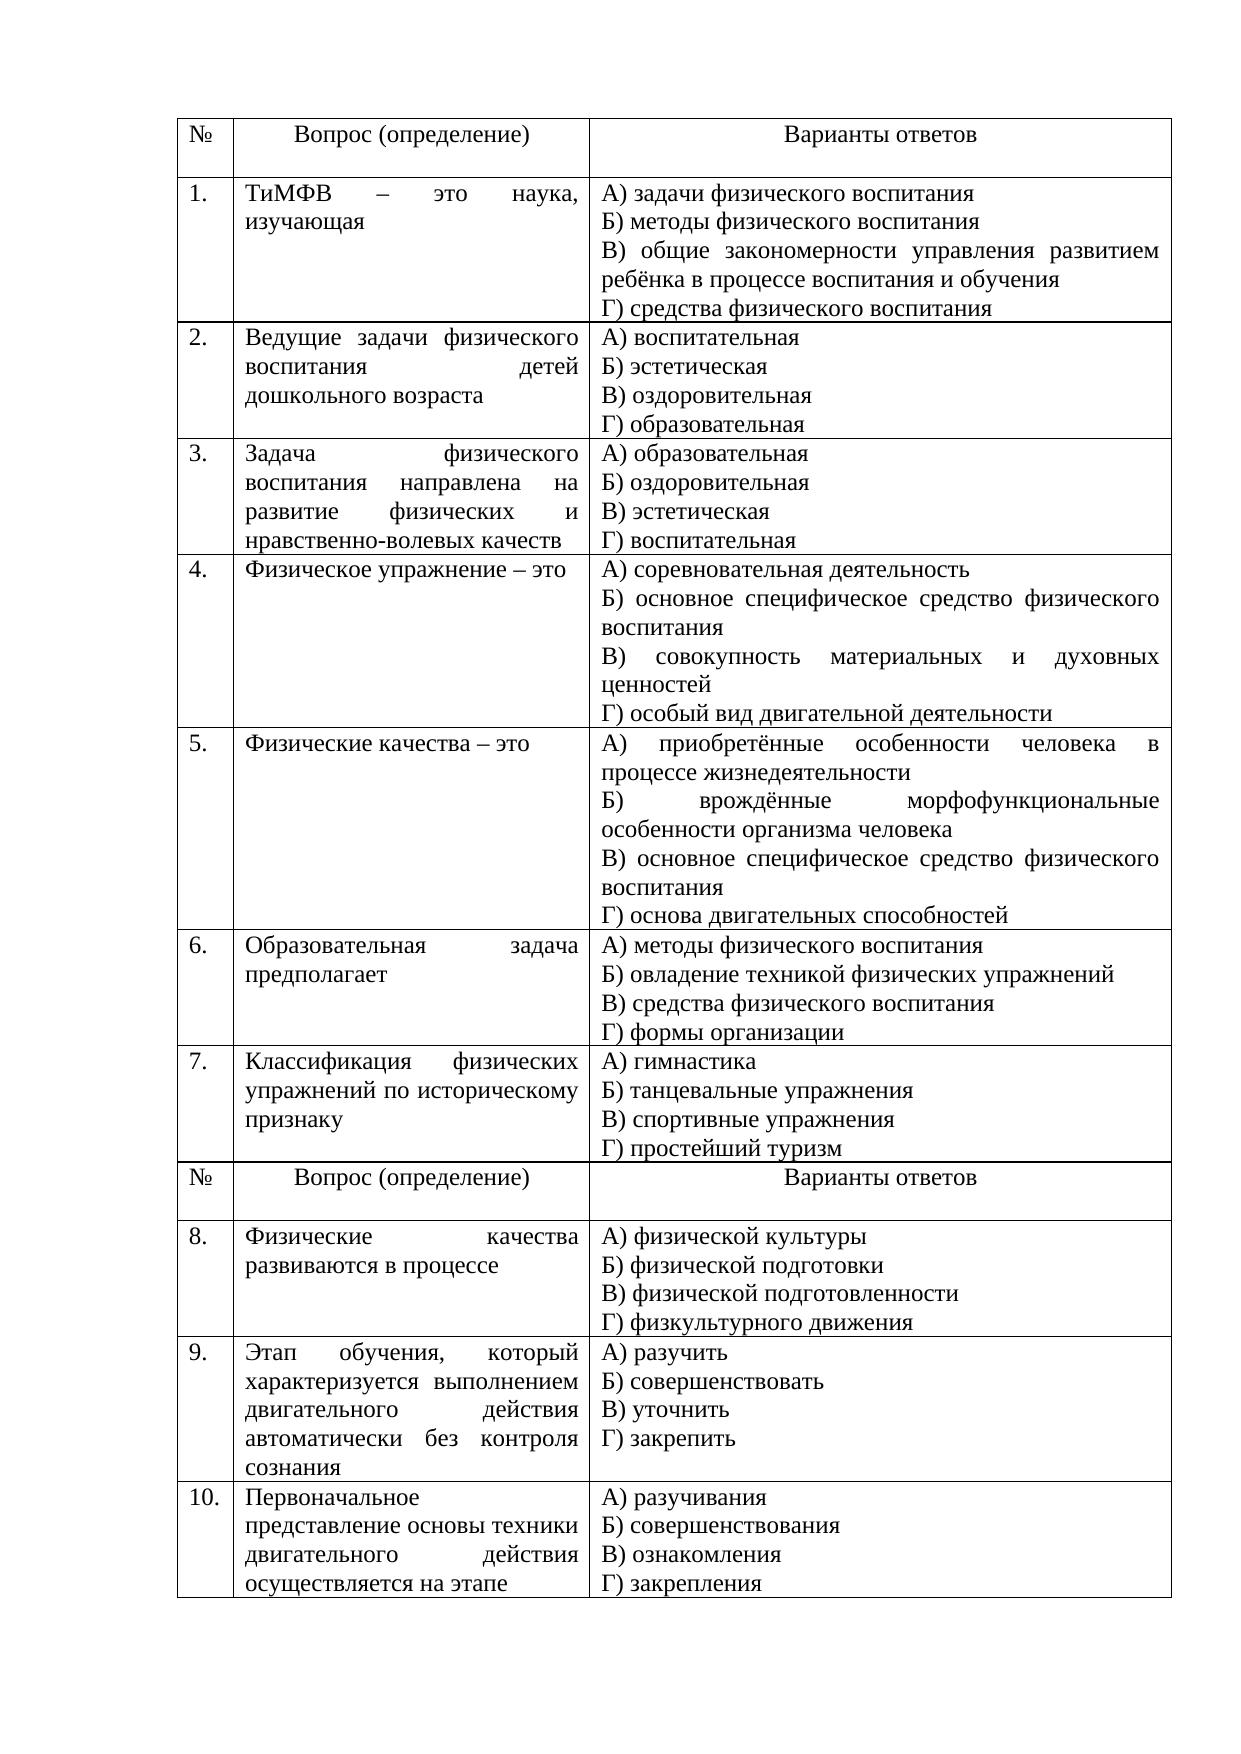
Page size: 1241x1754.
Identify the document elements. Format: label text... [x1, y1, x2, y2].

table_cell Этап обучения, который характеризуется выполнением двигательного действия автоматически без контроля сознания [234, 1337, 589, 1481]
table_cell 9. [178, 1337, 233, 1481]
table_cell А) воспитательная Б) эстетическая В) оздоровительная Г) образовательная [590, 323, 1171, 437]
table_cell А) образовательная Б) оздоровительная В) эстетическая Г) воспитательная [590, 439, 1171, 553]
table_header № [178, 119, 233, 177]
table_cell 8. [178, 1221, 233, 1336]
table_cell 2. [178, 323, 233, 437]
table_cell А) разучивания Б) совершенствования В) ознакомления Г) закрепления [590, 1482, 1171, 1597]
table_cell Физические качества развиваются в процессе [234, 1221, 589, 1336]
table_cell А) приобретённые особенности человека в процессе жизнедеятельности Б) врождённые морфофункциональные особенности организма человека В) основное специфическое средство физического воспитания Г) основа двигательных способностей [590, 728, 1171, 929]
table_cell Ведущие задачи физического воспитания детей дошкольного возраста [234, 323, 589, 437]
table_cell А) гимнастика Б) танцевальные упражнения В) спортивные упражнения Г) простейший туризм [590, 1046, 1171, 1161]
table_cell 10. [178, 1482, 233, 1597]
table_cell ТиМФВ – это наука, изучающая [234, 178, 589, 321]
table_cell 6. [178, 930, 233, 1045]
table_cell Образовательная задача предполагает [234, 930, 589, 1045]
table_cell 4. [178, 555, 233, 727]
table_header Варианты ответов [590, 119, 1171, 177]
table_cell Задача физического воспитания направлена на развитие физических и нравственно-волевых качеств [234, 439, 589, 553]
table_cell А) соревновательная деятельность Б) основное специфическое средство физического воспитания В) совокупность материальных и духовных ценностей Г) особый вид двигательной деятельности [590, 555, 1171, 727]
table_cell 7. [178, 1046, 233, 1161]
table_cell Варианты ответов [590, 1163, 1171, 1220]
table_cell Вопрос (определение) [234, 1163, 589, 1220]
table_cell № [178, 1163, 233, 1220]
table_cell А) разучить Б) совершенствовать В) уточнить Г) закрепить [590, 1337, 1171, 1481]
table_cell 3. [178, 439, 233, 553]
table_cell 5. [178, 728, 233, 929]
table_cell Физические качества – это [234, 728, 589, 929]
table_cell А) задачи физического воспитания Б) методы физического воспитания В) общие закономерности управления развитием ребёнка в процессе воспитания и обучения Г) средства физического воспитания [590, 178, 1171, 321]
table_cell Физическое упражнение – это [234, 555, 589, 727]
table_cell А) методы физического воспитания Б) овладение техникой физических упражнений В) средства физического воспитания Г) формы организации [590, 930, 1171, 1045]
table_header Вопрос (определение) [234, 119, 589, 177]
table_cell Классификация физических упражнений по историческому признаку [234, 1046, 589, 1161]
table_cell 1. [178, 178, 233, 321]
table_cell А) физической культуры Б) физической подготовки В) физической подготовленности Г) физкультурного движения [590, 1221, 1171, 1336]
table_cell Первоначальное представление основы техники двигательного действия осуществляется на этапе [234, 1482, 589, 1597]
